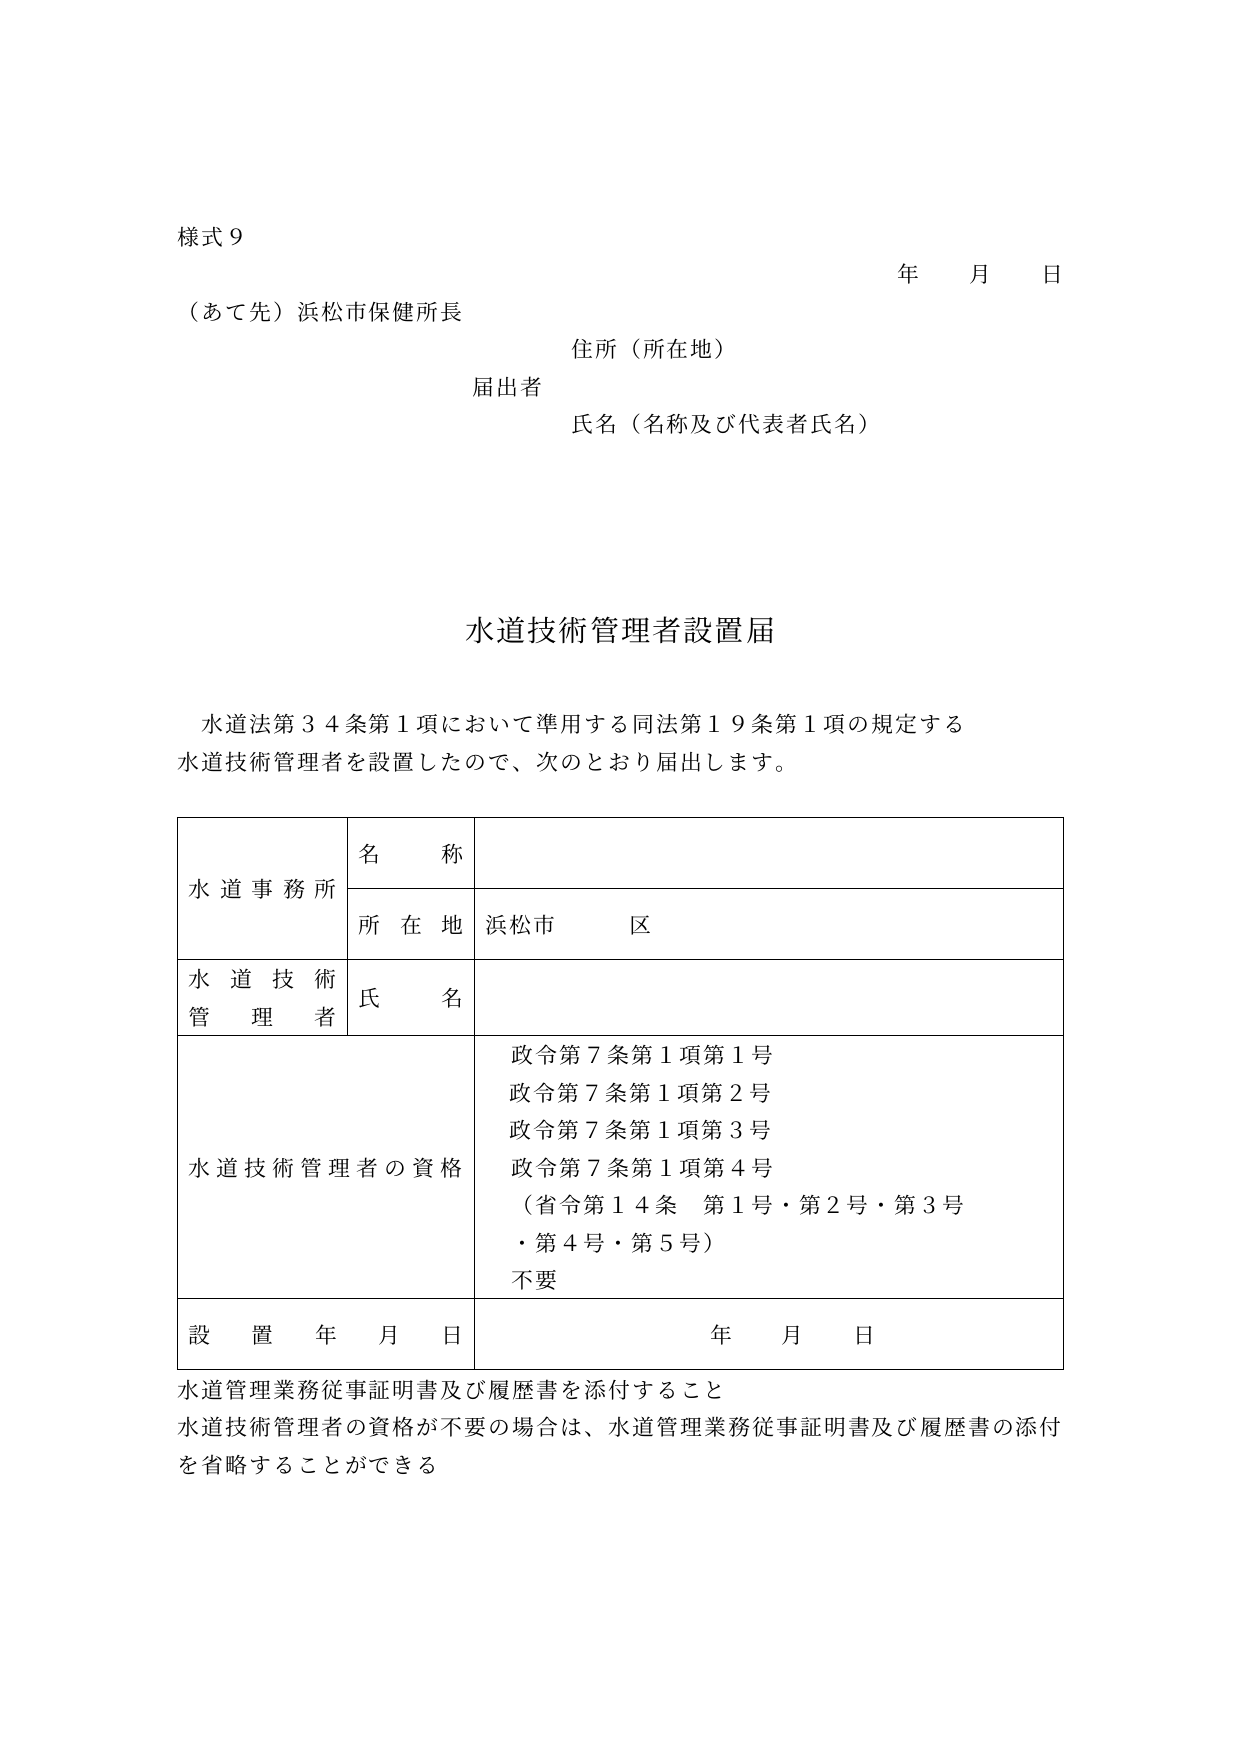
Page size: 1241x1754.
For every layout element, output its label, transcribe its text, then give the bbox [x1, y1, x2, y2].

text 水道管理業務従事証明書及び履歴書を添付すること [177, 1370, 1063, 1407]
text 年 月 日 [177, 254, 1063, 292]
table_cell 水道技術 管理者 [178, 960, 347, 1034]
table_cell [475, 960, 1063, 1034]
text 様式９ [177, 217, 1063, 254]
text 水道技術管理者設置届 [177, 592, 1063, 667]
table_cell 浜松市 区 [475, 889, 1063, 958]
text 水道技術管理者の資格が不要の場合は、水道管理業務従事証明書及び履歴書の添付を省略することができる [177, 1407, 1063, 1482]
table_cell 年 月 日 [475, 1299, 1063, 1369]
table_header 水道事務所 [178, 818, 347, 958]
table_header [475, 818, 1063, 888]
table_cell 政令第７条第１項第１号 政令第７条第１項第２号 政令第７条第１項第３号 政令第７条第１項第４号 （省令第１４条 第１号・第２号・第３号 ・第４号・第５号） 不要 [475, 1036, 1063, 1298]
text （あて先）浜松市保健所長 [177, 292, 1063, 329]
text 水道技術管理者を設置したので、次のとおり届出します。 [177, 742, 1063, 779]
table_cell 設置年月日 [178, 1299, 474, 1369]
table_cell 氏名 [348, 960, 474, 1034]
table_cell 所在地 [348, 889, 474, 958]
table_header 名称 [348, 818, 474, 888]
table_cell 水道技術管理者の資格 [178, 1036, 474, 1298]
text 水道法第３４条第１項において準用する同法第１９条第１項の規定する [177, 704, 1063, 742]
text 届出者 [177, 367, 1063, 404]
text 住所（所在地） [177, 329, 1063, 367]
text 氏名（名称及び代表者氏名） [177, 404, 1063, 442]
